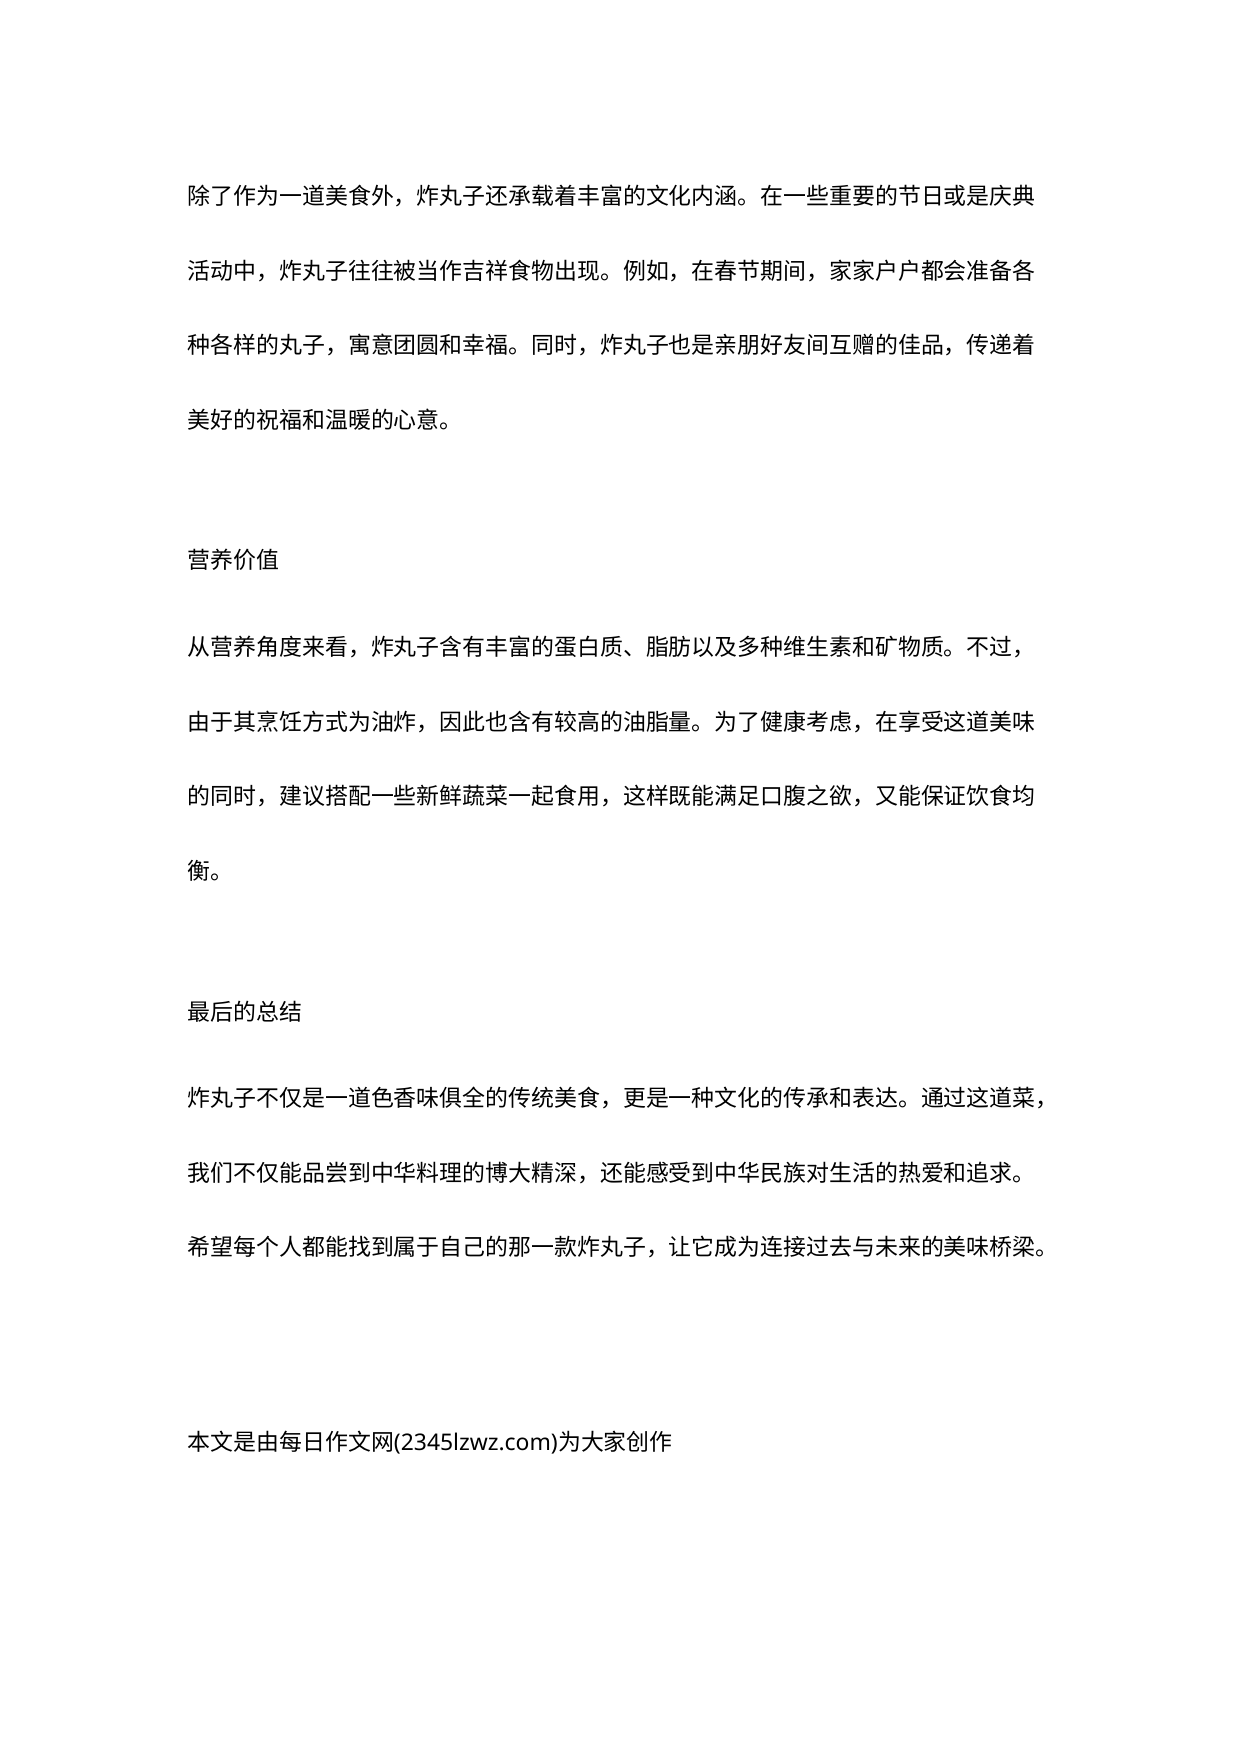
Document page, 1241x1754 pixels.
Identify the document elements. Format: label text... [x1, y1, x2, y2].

text 从营养角度来看，炸丸子含有丰富的蛋白质、脂肪以及多种维生素和矿物质。不过，由于其烹饪方式为油炸，因此也含有较高的油脂量。为了健康考虑，在享受这道美味的同时，建议搭配一些新鲜蔬菜一起食用，这样既能满足口腹之欲，又能保证饮食均衡。 [187, 613, 1053, 902]
text 最后的总结 [187, 977, 1053, 1042]
text 营养价值 [187, 526, 1053, 591]
text 炸丸子不仅是一道色香味俱全的传统美食，更是一种文化的传承和表达。通过这道菜，我们不仅能品尝到中华料理的博大精深，还能感受到中华民族对生活的热爱和追求。希望每个人都能找到属于自己的那一款炸丸子，让它成为连接过去与未来的美味桥梁。 [187, 1064, 1053, 1278]
text 本文是由每日作文网(2345lzwz.com)为大家创作 [187, 1408, 1053, 1473]
text 除了作为一道美食外，炸丸子还承载着丰富的文化内涵。在一些重要的节日或是庆典活动中，炸丸子往往被当作吉祥食物出现。例如，在春节期间，家家户户都会准备各种各样的丸子，寓意团圆和幸福。同时，炸丸子也是亲朋好友间互赠的佳品，传递着美好的祝福和温暖的心意。 [187, 162, 1053, 451]
